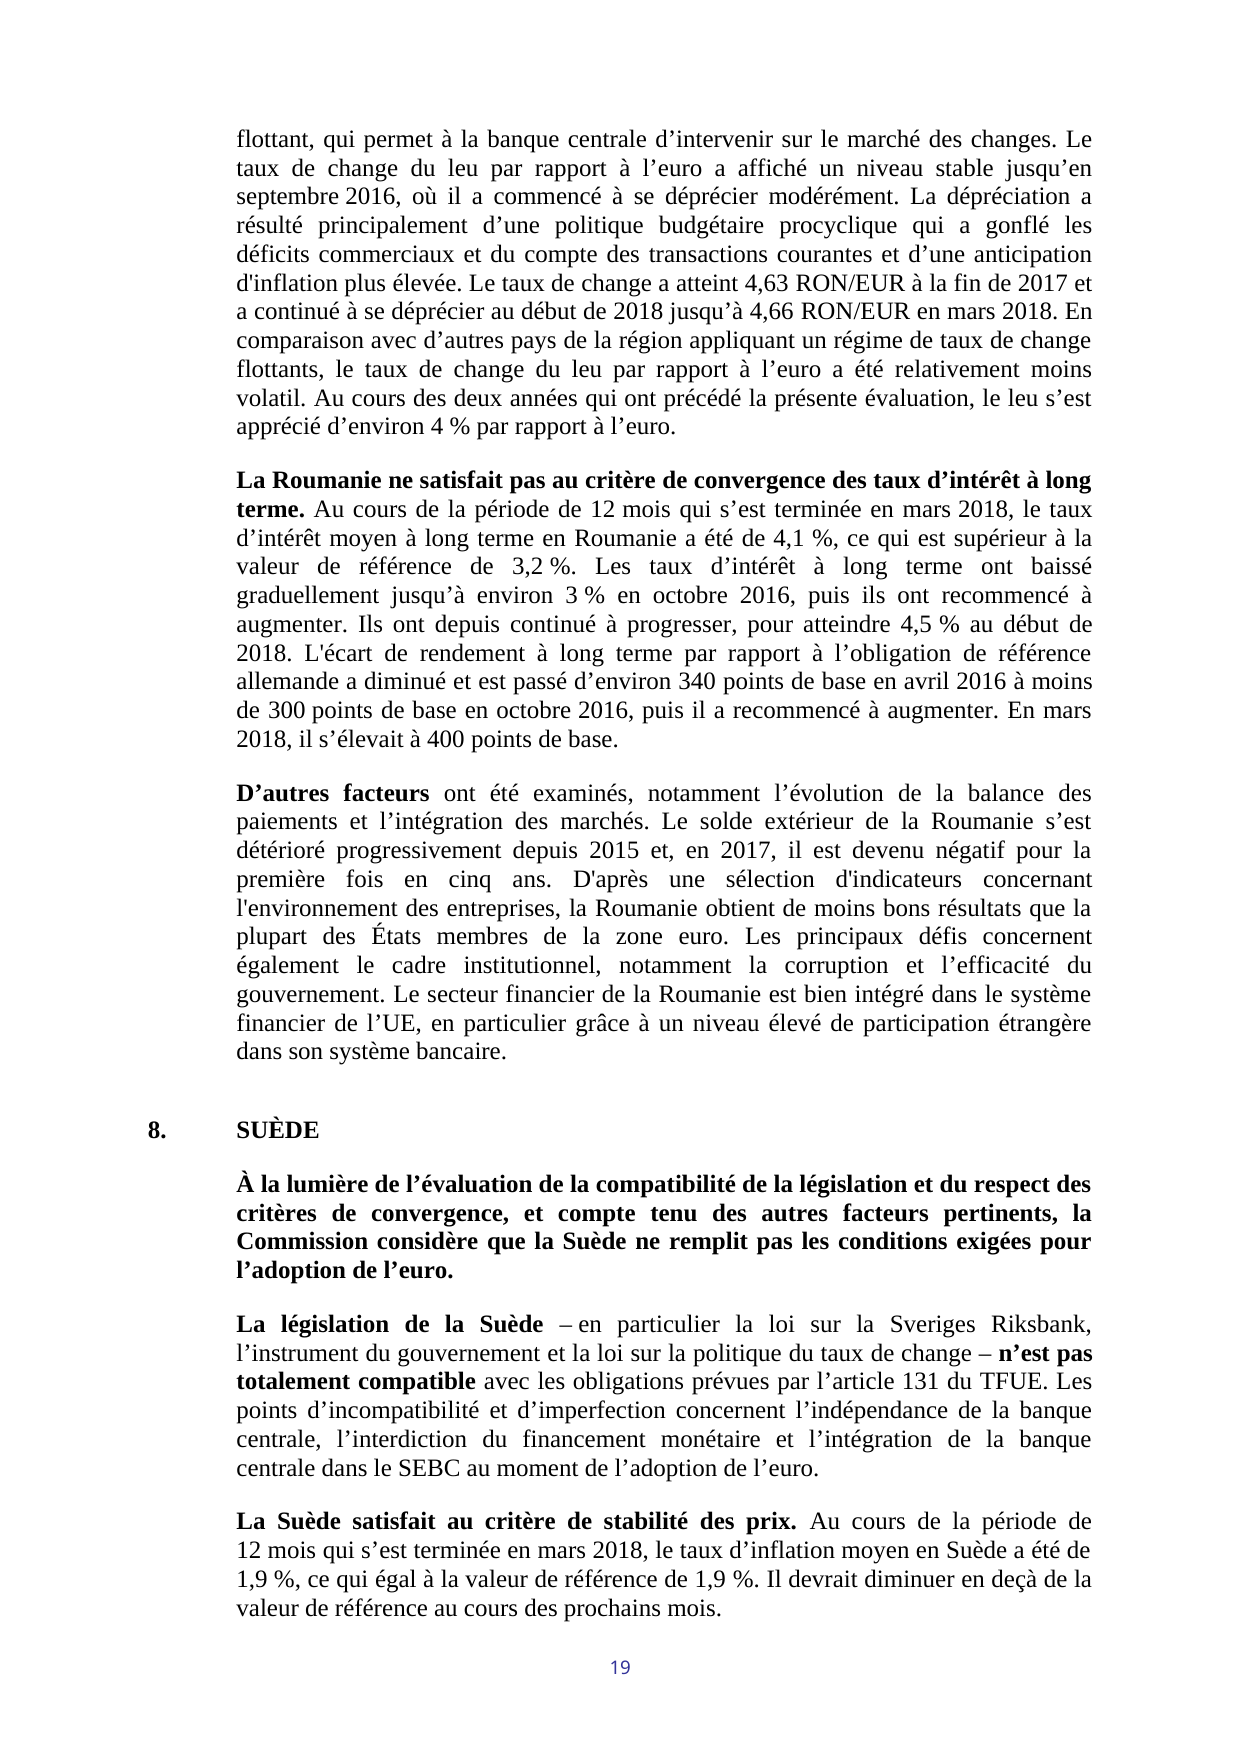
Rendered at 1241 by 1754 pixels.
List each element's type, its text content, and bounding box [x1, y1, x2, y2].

text La Suède satisfait au critère de stabilité des prix. Au cours de la période de 12 mois qui s’est terminée en mars 2018, le taux d’inflation moyen en Suède a été de 1,9 %, ce qui égal à la valeur de référence de 1,9 %. Il devrait diminuer en deçà de la valeur de référence au cours des prochains mois. [236, 1506, 1093, 1621]
text La législation de la Suède – en particulier la loi sur la Sveriges Riksbank, l’instrument du gouvernement et la loi sur la politique du taux de change – n’est pas totalement compatible avec les obligations prévues par l’article 131 du TFUE. Les points d’incompatibilité et d’imperfection concernent l’indépendance de la banque centrale, l’interdiction du financement monétaire et l’intégration de la banque centrale dans le SEBC au moment de l’adoption de l’euro. [236, 1309, 1093, 1481]
text D’autres facteurs ont été examinés, notamment l’évolution de la balance des paiements et l’intégration des marchés. Le solde extérieur de la Roumanie s’est détérioré progressivement depuis 2015 et, en 2017, il est devenu négatif pour la première fois en cinq ans. D'après une sélection d'indicateurs concernant l'environnement des entreprises, la Roumanie obtient de moins bons résultats que la plupart des États membres de la zone euro. Les principaux défis concernent également le cadre institutionnel, notamment la corruption et l’efficacité du gouvernement. Le secteur financier de la Roumanie est bien intégré dans le système financier de l’UE, en particulier grâce à un niveau élevé de participation étrangère dans son système bancaire. [236, 778, 1093, 1065]
subtitle SUÈDE [148, 1115, 1093, 1144]
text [236, 124, 1093, 440]
text À la lumière de l’évaluation de la compatibilité de la législation et du respect des critères de convergence, et compte tenu des autres facteurs pertinents, la Commission considère que la Suède ne remplit pas les conditions exigées pour l’adoption de l’euro. [236, 1169, 1093, 1284]
text La Roumanie ne satisfait pas au critère de convergence des taux d’intérêt à long terme. Au cours de la période de 12 mois qui s’est terminée en mars 2018, le taux d’intérêt moyen à long terme en Roumanie a été de 4,1 %, ce qui est supérieur à la valeur de référence de 3,2 %. Les taux d’intérêt à long terme ont baissé graduellement jusqu’à environ 3 % en octobre 2016, puis ils ont recommencé à augmenter. Ils ont depuis continué à progresser, pour atteindre 4,5 % au début de 2018. L'écart de rendement à long terme par rapport à l’obligation de référence allemande a diminué et est passé d’environ 340 points de base en avril 2016 à moins de 300 points de base en octobre 2016, puis il a recommencé à augmenter. En mars 2018, il s’élevait à 400 points de base. [236, 465, 1093, 753]
